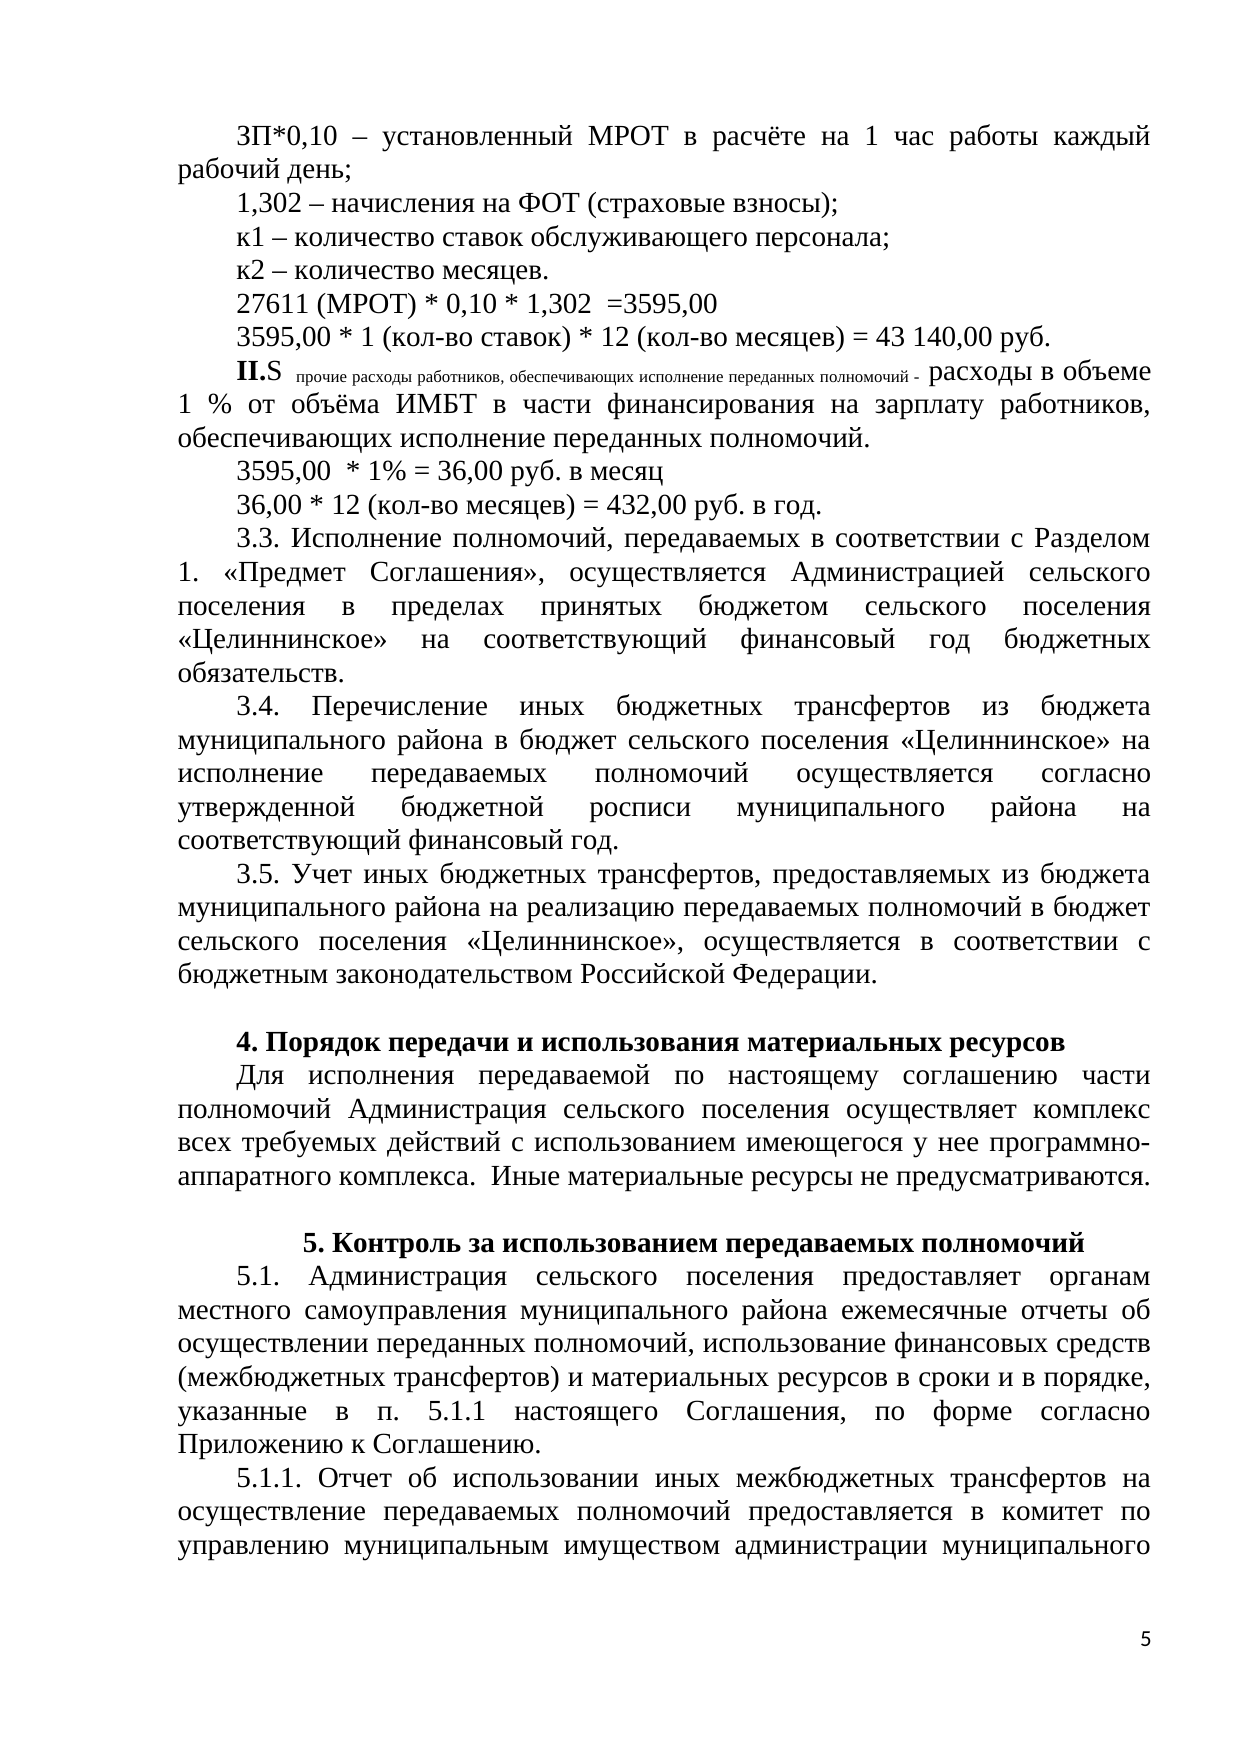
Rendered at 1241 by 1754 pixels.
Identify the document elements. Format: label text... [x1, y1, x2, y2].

text 3.4. Перечисление иных бюджетных трансфертов из бюджета муниципального района в бюджет сельского поселения «Целиннинское» на исполнение передаваемых полномочий осуществляется согласно утвержденной бюджетной росписи муниципального района на соответствующий финансовый год. [177, 688, 1152, 856]
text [177, 1460, 1152, 1560]
text 5. Контроль за использованием передаваемых полномочий [177, 1225, 1152, 1258]
text 1,302 – начисления на ФОТ (страховые взносы); [177, 185, 1152, 219]
text 3.5. Учет иных бюджетных трансфертов, предоставляемых из бюджета муниципального района на реализацию передаваемых полномочий в бюджет сельского поселения «Целиннинское», осуществляется в соответствии с бюджетным законодательством Российской Федерации. [177, 856, 1152, 990]
text к1 – количество ставок обслуживающего персонала; [177, 219, 1152, 252]
list 27611 (МРОТ) * 0,10 * 1,302 =3595,00 [177, 286, 1152, 319]
list 36,00 * 12 (кол-во месяцев) = 432,00 руб. в год. [177, 487, 1152, 521]
text ЗП*0,10 – установленный МРОТ в расчёте на 1 час работы каждый рабочий день; [177, 118, 1152, 185]
text к2 – количество месяцев. [177, 252, 1152, 286]
text Для исполнения передаваемой по настоящему соглашению части полномочий Администрация сельского поселения осуществляет комплекс всех требуемых действий с использованием имеющегося у нее программно-аппаратного комплекса. Иные материальные ресурсы не предусматриваются. [177, 1057, 1152, 1191]
text II.S прочие расходы работников, обеспечивающих исполнение переданных полномочий - расходы в объеме 1 % от объёма ИМБТ в части финансирования на зарплату работников, обеспечивающих исполнение переданных полномочий. [177, 353, 1152, 453]
list 3595,00 * 1 (кол-во ставок) * 12 (кол-во месяцев) = 43 140,00 руб. [177, 319, 1152, 353]
text 3.3. Исполнение полномочий, передаваемых в соответствии с Разделом 1. «Предмет Соглашения», осуществляется Администрацией сельского поселения в пределах принятых бюджетом сельского поселения «Целиннинское» на соответствующий финансовый год бюджетных обязательств. [177, 521, 1152, 688]
text 4. Порядок передачи и использования материальных ресурсов [177, 1024, 1152, 1057]
list 3595,00 * 1% = 36,00 руб. в месяц [177, 453, 1152, 487]
text 5.1. Администрация сельского поселения предоставляет органам местного самоуправления муниципального района ежемесячные отчеты об осуществлении переданных полномочий, использование финансовых средств (межбюджетных трансфертов) и материальных ресурсов в сроки и в порядке, указанные в п. 5.1.1 настоящего Соглашения, по форме согласно Приложению к Соглашению. [177, 1258, 1152, 1460]
